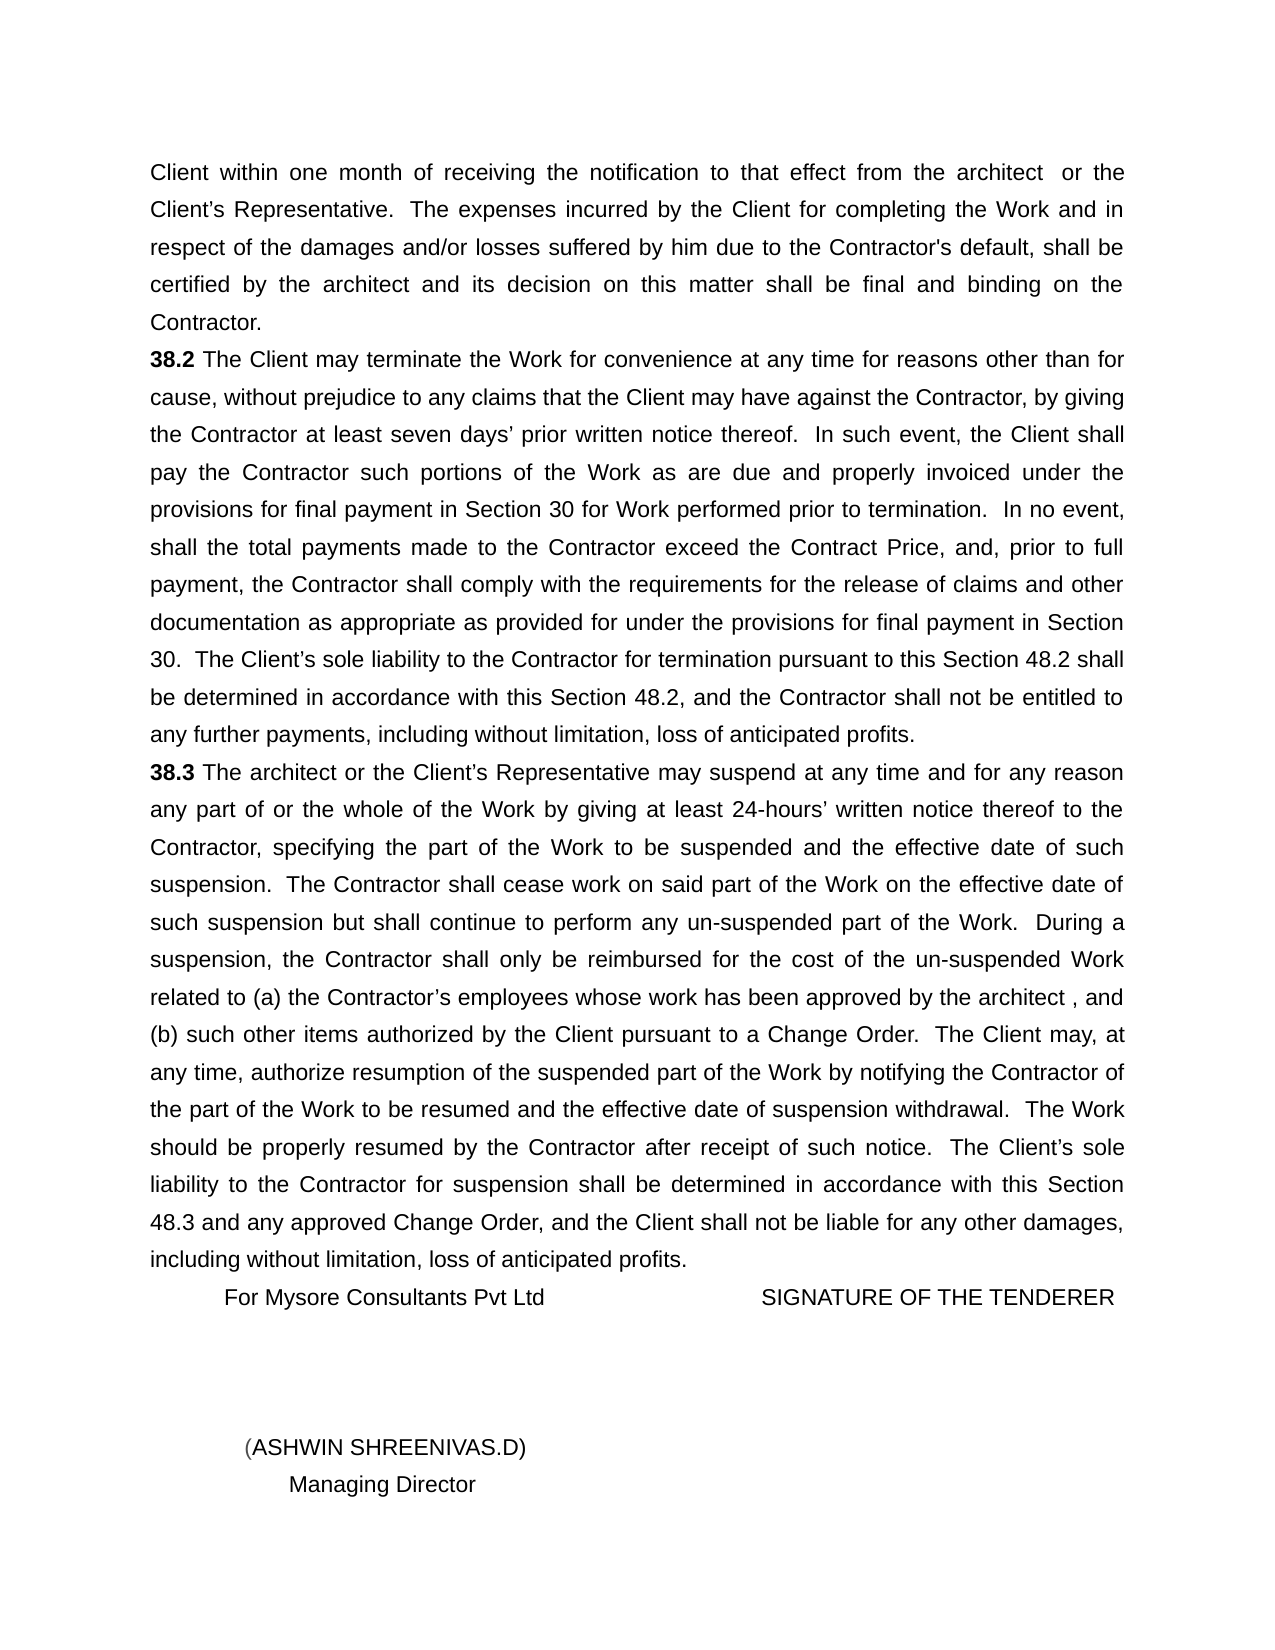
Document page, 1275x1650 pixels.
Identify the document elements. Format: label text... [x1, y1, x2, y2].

text 38.3 The architect or the Client’s Representative may suspend at any time and for any reason any part of or the whole of the Work by giving at least 24-hours’ written notice thereof to the Contractor, specifying the part of the Work to be suspended and the effective date of such suspension. The Contractor shall cease work on said part of the Work on the effective date of such suspension but shall continue to perform any un-suspended part of the Work. During a suspension, the Contractor shall only be reimbursed for the cost of the un-suspended Work related to (a) the Contractor’s employees whose work has been approved by the architect , and (b) such other items authorized by the Client pursuant to a Change Order. The Client may, at any time, authorize resumption of the suspended part of the Work by notifying the Contractor of the part of the Work to be resumed and the effective date of suspension withdrawal. The Work should be properly resumed by the Contractor after receipt of such notice. The Client’s sole liability to the Contractor for suspension shall be determined in accordance with this Section 48.3 and any approved Change Order, and the Client shall not be liable for any other damages, including without limitation, loss of anticipated profits. [150, 750, 1125, 1275]
text (ASHWIN SHREENIVAS.D) [225, 1425, 1125, 1462]
text 38.2 The Client may terminate the Work for convenience at any time for reasons other than for cause, without prejudice to any claims that the Client may have against the Contractor, by giving the Contractor at least seven days’ prior written notice thereof. In such event, the Client shall pay the Contractor such portions of the Work as are due and properly invoiced under the provisions for final payment in Section 30 for Work performed prior to termination. In no event, shall the total payments made to the Contractor exceed the Contract Price, and, prior to full payment, the Contractor shall comply with the requirements for the release of claims and other documentation as appropriate as provided for under the provisions for final payment in Section 30. The Client’s sole liability to the Contractor for termination pursuant to this Section 48.2 shall be determined in accordance with this Section 48.2, and the Contractor shall not be entitled to any further payments, including without limitation, loss of anticipated profits. [150, 337, 1125, 750]
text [150, 150, 1125, 337]
text For Mysore Consultants Pvt Ltd SIGNATURE OF THE TENDERER [150, 1275, 1125, 1312]
text Managing Director [225, 1462, 1125, 1500]
